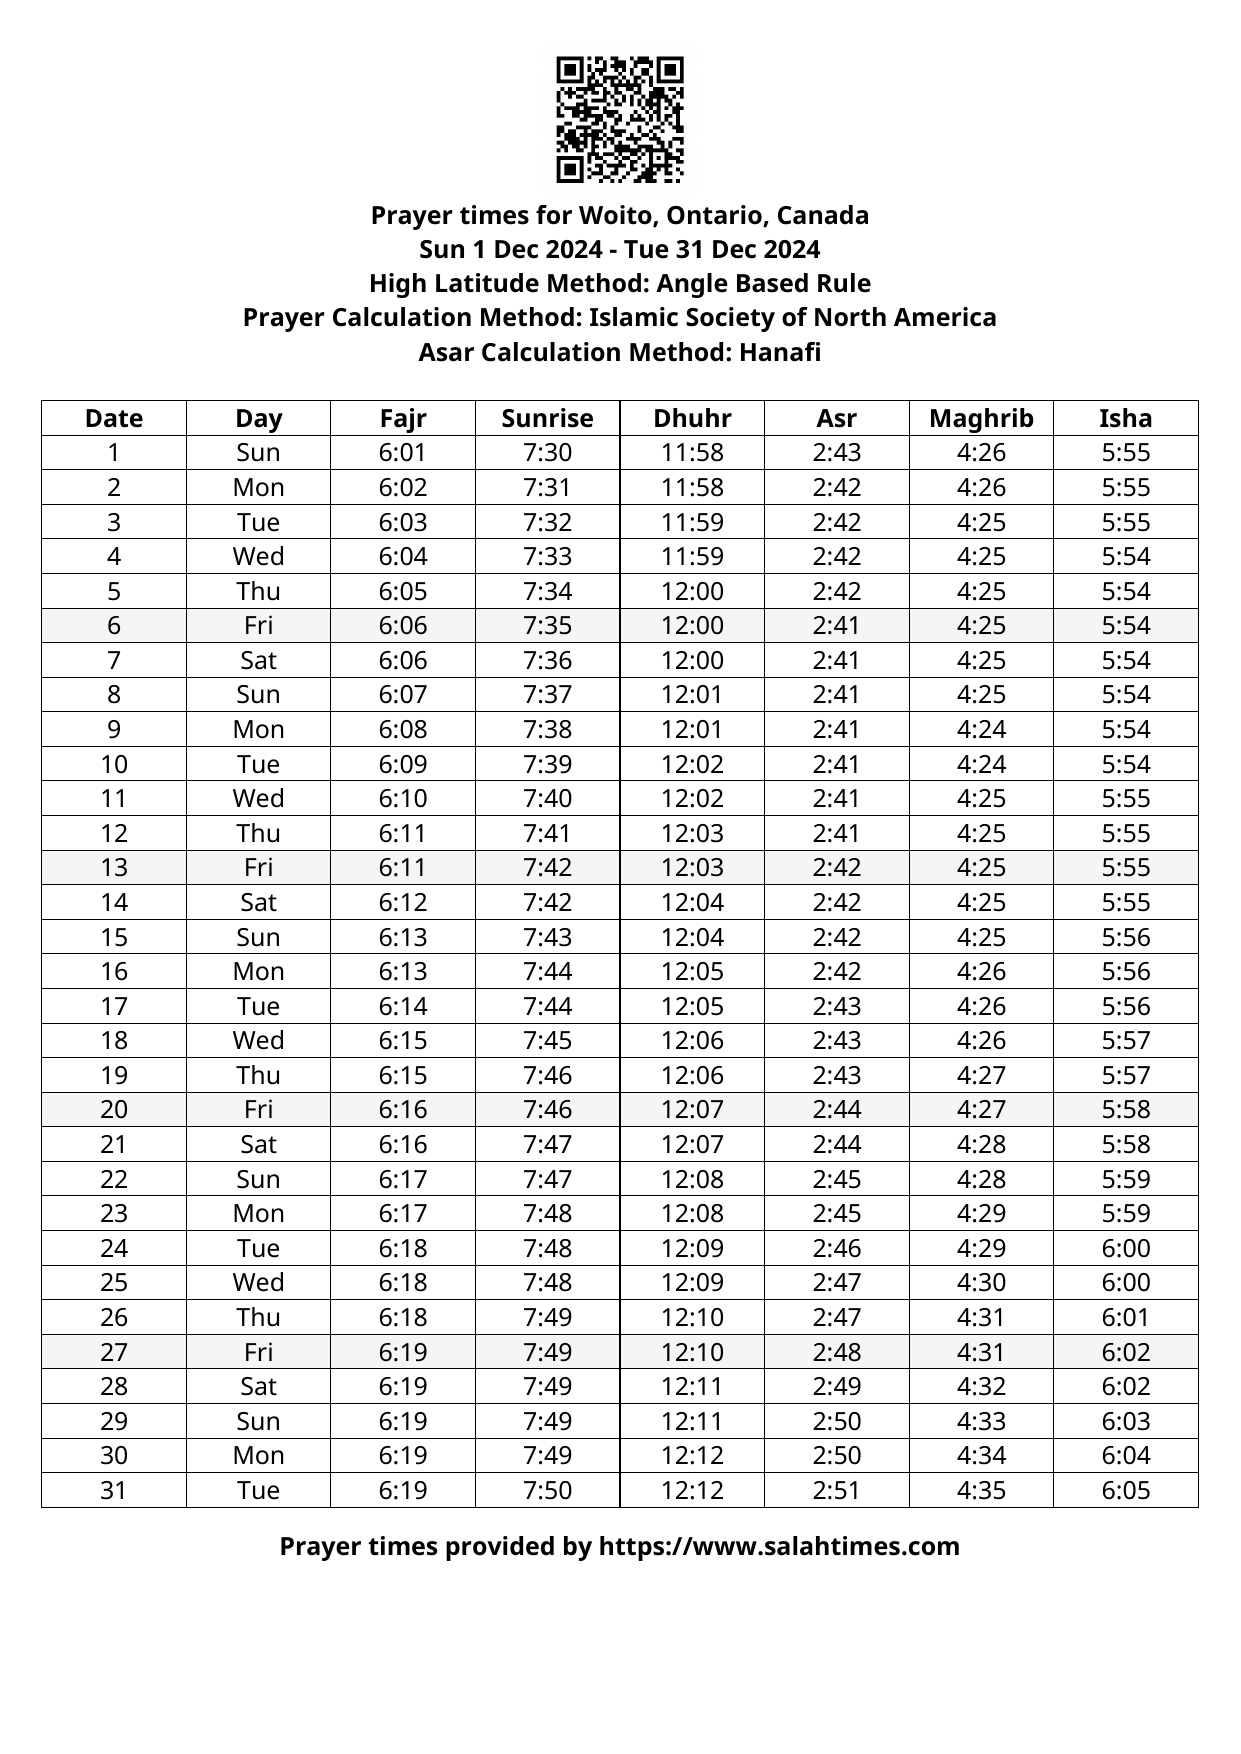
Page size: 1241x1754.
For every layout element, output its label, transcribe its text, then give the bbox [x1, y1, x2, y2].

table_header Day [187, 401, 330, 434]
table_cell 5:56 [1054, 989, 1198, 1022]
table_cell 6:06 [331, 643, 475, 677]
table_cell 28 [42, 1369, 186, 1403]
table_cell Thu [187, 1058, 330, 1092]
table_cell 12:07 [621, 1127, 764, 1161]
table_cell 4:35 [910, 1473, 1053, 1507]
table_cell 12:03 [621, 816, 764, 849]
table_cell 2:44 [765, 1127, 909, 1161]
text Prayer times for Woito, Ontario, Canada [42, 198, 1198, 232]
table_cell 6:16 [331, 1093, 475, 1126]
table_cell 4:34 [910, 1439, 1053, 1472]
table_cell 29 [42, 1404, 186, 1437]
table_cell 12:11 [621, 1404, 764, 1437]
table_cell 12:06 [621, 1058, 764, 1092]
table_cell 7:44 [476, 989, 619, 1022]
table_cell 6:05 [331, 574, 475, 607]
table_cell 12:11 [621, 1369, 764, 1403]
table_cell 6:01 [1054, 1300, 1198, 1334]
table_cell 4:31 [910, 1335, 1053, 1368]
table_cell 5:59 [1054, 1196, 1198, 1230]
table_cell 5:54 [1054, 678, 1198, 711]
table_cell 19 [42, 1058, 186, 1092]
table_cell 4:25 [910, 574, 1053, 607]
table_cell 7:44 [476, 954, 619, 988]
table_cell 11 [42, 781, 186, 815]
table_header Isha [1054, 401, 1198, 434]
table_cell 5:55 [1054, 851, 1198, 884]
table_cell 2:47 [765, 1300, 909, 1334]
table_cell 4:26 [910, 470, 1053, 504]
table_cell Mon [187, 712, 330, 746]
table_cell Wed [187, 1266, 330, 1299]
picture [542, 41, 699, 198]
table_cell 22 [42, 1162, 186, 1195]
table_cell 2:42 [765, 885, 909, 919]
table_cell 4 [42, 539, 186, 573]
table_cell 12:00 [621, 609, 764, 642]
table_header Dhuhr [621, 401, 764, 434]
table_cell Mon [187, 470, 330, 504]
table_cell 4:27 [910, 1058, 1053, 1092]
table_cell 6:03 [331, 505, 475, 538]
table_cell 15 [42, 920, 186, 953]
table_cell Mon [187, 954, 330, 988]
table_cell 4:25 [910, 816, 1053, 849]
table_cell 12 [42, 816, 186, 849]
table_cell 12:01 [621, 678, 764, 711]
table_cell 2:50 [765, 1404, 909, 1437]
table_cell 6:10 [331, 781, 475, 815]
table_cell 6:03 [1054, 1404, 1198, 1437]
table_cell 6:18 [331, 1266, 475, 1299]
table_cell 4:25 [910, 678, 1053, 711]
table_cell 5:56 [1054, 920, 1198, 953]
table_cell 7:31 [476, 470, 619, 504]
table_cell 12:02 [621, 747, 764, 780]
table_cell 12:00 [621, 643, 764, 677]
table_cell 6:19 [331, 1404, 475, 1437]
table_cell 11:58 [621, 436, 764, 469]
table_cell 12:09 [621, 1231, 764, 1264]
table_cell Fri [187, 609, 330, 642]
table_cell 26 [42, 1300, 186, 1334]
table_cell 6:01 [331, 436, 475, 469]
text Prayer Calculation Method: Islamic Society of North America [42, 300, 1198, 334]
table_cell 4:30 [910, 1266, 1053, 1299]
table_cell 6:18 [331, 1300, 475, 1334]
table_cell Sun [187, 1162, 330, 1195]
table_cell 6:17 [331, 1162, 475, 1195]
table_header Fajr [331, 401, 475, 434]
table_cell 2:41 [765, 678, 909, 711]
table_cell 21 [42, 1127, 186, 1161]
table_cell 12:12 [621, 1439, 764, 1472]
table_cell 2:43 [765, 1024, 909, 1057]
table_cell 10 [42, 747, 186, 780]
table_cell 4:29 [910, 1231, 1053, 1264]
table_cell 4:28 [910, 1162, 1053, 1195]
table_cell 16 [42, 954, 186, 988]
table_cell Sun [187, 1404, 330, 1437]
table_cell 2:42 [765, 539, 909, 573]
table_cell 2:46 [765, 1231, 909, 1264]
table_cell 7:49 [476, 1335, 619, 1368]
table_cell 12:10 [621, 1335, 764, 1368]
table_cell 2:42 [765, 851, 909, 884]
table_cell 7:46 [476, 1058, 619, 1092]
table_cell 2:45 [765, 1162, 909, 1195]
table_cell 4:25 [910, 885, 1053, 919]
table_cell 13 [42, 851, 186, 884]
table_cell 7 [42, 643, 186, 677]
table_cell Thu [187, 574, 330, 607]
table_cell 4:26 [910, 954, 1053, 988]
table_cell 6:11 [331, 816, 475, 849]
table_cell 6:08 [331, 712, 475, 746]
table_cell 31 [42, 1473, 186, 1507]
table_cell 6:16 [331, 1127, 475, 1161]
table_cell 2:41 [765, 712, 909, 746]
table_cell Sat [187, 1127, 330, 1161]
table_header Date [42, 401, 186, 434]
table_cell Sat [187, 885, 330, 919]
table_cell 4:26 [910, 1024, 1053, 1057]
table_cell 3 [42, 505, 186, 538]
table_header Asr [765, 401, 909, 434]
table_cell 7:36 [476, 643, 619, 677]
table_cell 2:43 [765, 1058, 909, 1092]
table_cell 12:00 [621, 574, 764, 607]
table_cell 12:08 [621, 1196, 764, 1230]
table_cell 4:32 [910, 1369, 1053, 1403]
table_cell 2:41 [765, 747, 909, 780]
table_cell Sun [187, 678, 330, 711]
table_cell Tue [187, 1473, 330, 1507]
table_cell 2:42 [765, 505, 909, 538]
table_cell Wed [187, 539, 330, 573]
table_cell Sun [187, 436, 330, 469]
table_cell 5:54 [1054, 609, 1198, 642]
table_cell 6:11 [331, 851, 475, 884]
table_cell 4:25 [910, 920, 1053, 953]
table_cell 5:55 [1054, 885, 1198, 919]
table_cell 2:42 [765, 574, 909, 607]
table_cell 4:25 [910, 505, 1053, 538]
table_cell Sat [187, 643, 330, 677]
table_cell 6:19 [331, 1439, 475, 1472]
table_cell 30 [42, 1439, 186, 1472]
table_cell 2:50 [765, 1439, 909, 1472]
table_cell 4:26 [910, 436, 1053, 469]
table_cell 7:30 [476, 436, 619, 469]
table_cell 18 [42, 1024, 186, 1057]
table_cell 7:48 [476, 1196, 619, 1230]
table_cell 6:07 [331, 678, 475, 711]
table_cell 12:10 [621, 1300, 764, 1334]
table_cell 4:31 [910, 1300, 1053, 1334]
table_cell 7:35 [476, 609, 619, 642]
table_cell 5 [42, 574, 186, 607]
table_cell 2:42 [765, 920, 909, 953]
table_cell 11:58 [621, 470, 764, 504]
table_cell 5:54 [1054, 747, 1198, 780]
table_cell 2:41 [765, 816, 909, 849]
table_cell 4:25 [910, 781, 1053, 815]
table_cell 5:54 [1054, 574, 1198, 607]
text Asar Calculation Method: Hanafi [42, 334, 1198, 368]
table_cell 7:42 [476, 851, 619, 884]
table_cell 5:58 [1054, 1093, 1198, 1126]
table_cell 27 [42, 1335, 186, 1368]
table_cell 6:06 [331, 609, 475, 642]
table_cell 7:45 [476, 1024, 619, 1057]
table_cell 6:04 [1054, 1439, 1198, 1472]
table_cell 6:15 [331, 1058, 475, 1092]
table_cell 12:03 [621, 851, 764, 884]
table_cell 4:25 [910, 643, 1053, 677]
table_cell 12:01 [621, 712, 764, 746]
table_cell 7:49 [476, 1439, 619, 1472]
table_cell 4:25 [910, 609, 1053, 642]
text High Latitude Method: Angle Based Rule [42, 266, 1198, 300]
table_cell 6:14 [331, 989, 475, 1022]
table_cell Tue [187, 989, 330, 1022]
table_cell 12:08 [621, 1162, 764, 1195]
table_cell 5:57 [1054, 1024, 1198, 1057]
table_cell Thu [187, 816, 330, 849]
table_cell 7:49 [476, 1404, 619, 1437]
table_cell Mon [187, 1196, 330, 1230]
table_cell 8 [42, 678, 186, 711]
table_cell 6:13 [331, 954, 475, 988]
table_cell 6:19 [331, 1335, 475, 1368]
table_cell 4:33 [910, 1404, 1053, 1437]
table_cell 7:47 [476, 1162, 619, 1195]
table_cell 12:02 [621, 781, 764, 815]
table_cell 5:55 [1054, 470, 1198, 504]
table_cell 4:29 [910, 1196, 1053, 1230]
table_cell 23 [42, 1196, 186, 1230]
table_cell 7:43 [476, 920, 619, 953]
table_cell 2:49 [765, 1369, 909, 1403]
text Prayer times provided by https://www.salahtimes.com [42, 1528, 1198, 1563]
table_cell 5:55 [1054, 505, 1198, 538]
table_cell 7:40 [476, 781, 619, 815]
table_cell 24 [42, 1231, 186, 1264]
table_cell 6:17 [331, 1196, 475, 1230]
table_cell 7:39 [476, 747, 619, 780]
table_cell 5:58 [1054, 1127, 1198, 1161]
table_cell 7:49 [476, 1369, 619, 1403]
table_cell Wed [187, 1024, 330, 1057]
table_cell 2:41 [765, 643, 909, 677]
table_cell 2:41 [765, 781, 909, 815]
table_cell Thu [187, 1300, 330, 1334]
table_cell 4:27 [910, 1093, 1053, 1126]
table_cell 4:25 [910, 539, 1053, 573]
table_cell 5:54 [1054, 539, 1198, 573]
table_cell 6:18 [331, 1231, 475, 1264]
table_cell 4:26 [910, 989, 1053, 1022]
table_cell 11:59 [621, 539, 764, 573]
table_cell 12:07 [621, 1093, 764, 1126]
table_cell 5:55 [1054, 436, 1198, 469]
table_cell 5:56 [1054, 954, 1198, 988]
table_cell 2:41 [765, 609, 909, 642]
table_cell Sat [187, 1369, 330, 1403]
table_cell 6:00 [1054, 1266, 1198, 1299]
table_cell 7:48 [476, 1266, 619, 1299]
table_cell 12:04 [621, 920, 764, 953]
text Sun 1 Dec 2024 - Tue 31 Dec 2024 [42, 232, 1198, 266]
table_cell 6:00 [1054, 1231, 1198, 1264]
table_cell 12:09 [621, 1266, 764, 1299]
table_cell 5:57 [1054, 1058, 1198, 1092]
table_cell 2:45 [765, 1196, 909, 1230]
table_cell 9 [42, 712, 186, 746]
table_cell 5:54 [1054, 643, 1198, 677]
table_cell 6:02 [1054, 1335, 1198, 1368]
table_cell 4:24 [910, 747, 1053, 780]
table_cell 5:55 [1054, 781, 1198, 815]
table_cell 6:12 [331, 885, 475, 919]
table_cell 5:59 [1054, 1162, 1198, 1195]
table_cell 2:42 [765, 954, 909, 988]
table_cell 7:38 [476, 712, 619, 746]
table_cell Fri [187, 851, 330, 884]
table_cell 2 [42, 470, 186, 504]
table_header Maghrib [910, 401, 1053, 434]
table_cell 2:47 [765, 1266, 909, 1299]
table_cell 7:46 [476, 1093, 619, 1126]
table_cell 12:06 [621, 1024, 764, 1057]
table_cell 6:19 [331, 1369, 475, 1403]
table_cell 4:24 [910, 712, 1053, 746]
table_cell 6:02 [331, 470, 475, 504]
table_cell 6:04 [331, 539, 475, 573]
table_cell 6 [42, 609, 186, 642]
table_cell 2:51 [765, 1473, 909, 1507]
table_cell 5:54 [1054, 712, 1198, 746]
table_cell 6:19 [331, 1473, 475, 1507]
table_cell 2:43 [765, 436, 909, 469]
table_cell 12:12 [621, 1473, 764, 1507]
table_cell 7:49 [476, 1300, 619, 1334]
table_cell 6:02 [1054, 1369, 1198, 1403]
table_cell 25 [42, 1266, 186, 1299]
table_cell 7:33 [476, 539, 619, 573]
table_cell 12:05 [621, 989, 764, 1022]
table_cell 6:15 [331, 1024, 475, 1057]
table_cell 7:48 [476, 1231, 619, 1264]
table_cell 7:32 [476, 505, 619, 538]
table_cell 14 [42, 885, 186, 919]
table_cell 2:48 [765, 1335, 909, 1368]
table_cell Tue [187, 1231, 330, 1264]
table_cell Tue [187, 747, 330, 780]
table_cell 17 [42, 989, 186, 1022]
table_cell Tue [187, 505, 330, 538]
table_cell 4:25 [910, 851, 1053, 884]
table_header Sunrise [476, 401, 619, 434]
table_cell 2:43 [765, 989, 909, 1022]
table_cell 7:47 [476, 1127, 619, 1161]
table_cell 5:55 [1054, 816, 1198, 849]
table_cell 2:44 [765, 1093, 909, 1126]
table_cell 1 [42, 436, 186, 469]
table_cell 6:09 [331, 747, 475, 780]
table_cell 20 [42, 1093, 186, 1126]
table_cell Fri [187, 1335, 330, 1368]
table_cell 4:28 [910, 1127, 1053, 1161]
table_cell Fri [187, 1093, 330, 1126]
table_cell 7:42 [476, 885, 619, 919]
table_cell 7:37 [476, 678, 619, 711]
table_cell 7:41 [476, 816, 619, 849]
table_cell 12:04 [621, 885, 764, 919]
table_cell Mon [187, 1439, 330, 1472]
table_cell 6:05 [1054, 1473, 1198, 1507]
table_cell 12:05 [621, 954, 764, 988]
table_cell 6:13 [331, 920, 475, 953]
table_cell 7:34 [476, 574, 619, 607]
table_cell 7:50 [476, 1473, 619, 1507]
table_cell 2:42 [765, 470, 909, 504]
table_cell 11:59 [621, 505, 764, 538]
table_cell Wed [187, 781, 330, 815]
table_cell Sun [187, 920, 330, 953]
